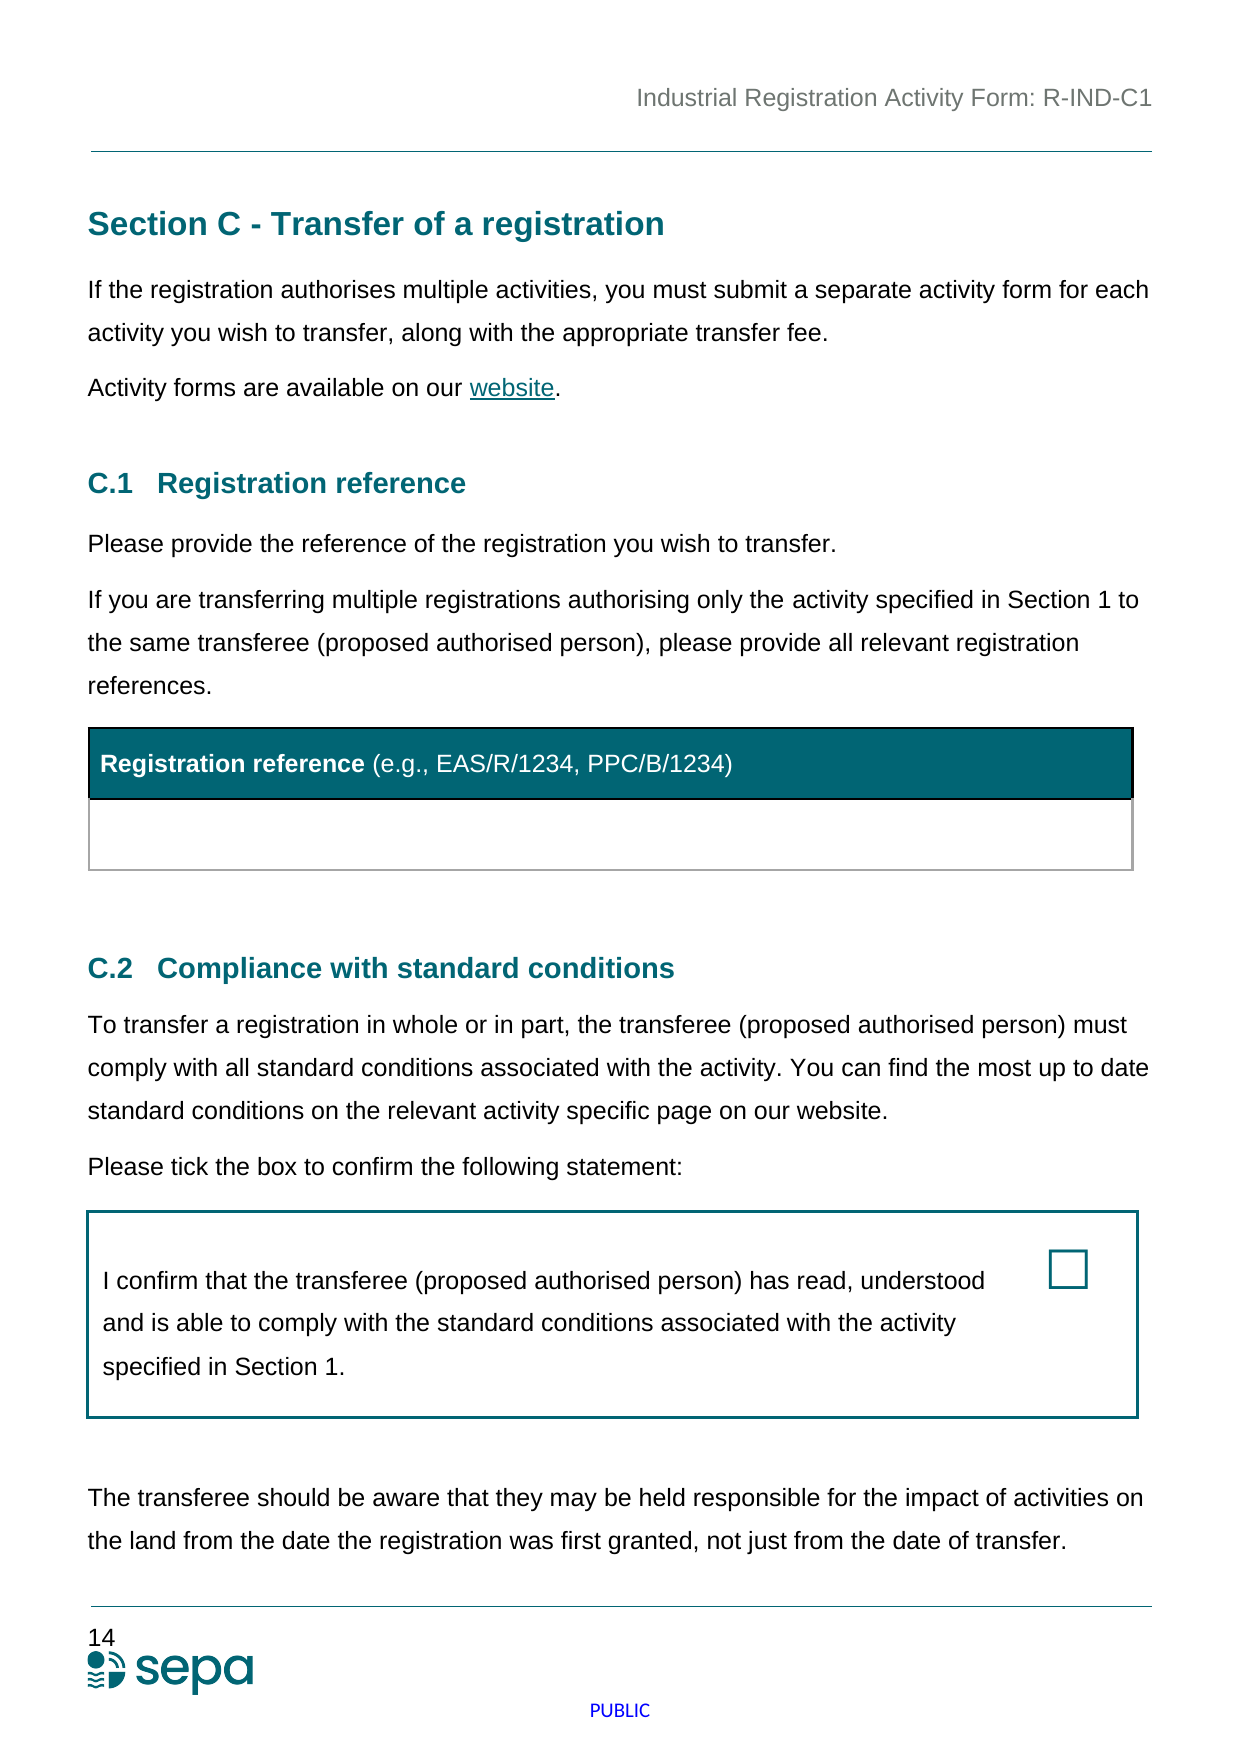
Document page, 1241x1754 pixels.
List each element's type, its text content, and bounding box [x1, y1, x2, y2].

subtitle Section C - Transfer of a registration [87, 204, 1153, 243]
text If the registration authorises multiple activities, you must submit a separate activity form for each activity you wish to transfer, along with the appropriate transfer fee. [87, 274, 1153, 346]
text Activity forms are available on our website. [87, 373, 1153, 402]
text Please provide the reference of the registration you wish to transfer. [87, 529, 1153, 558]
text The transferee should be aware that they may be held responsible for the impact of activities on the land from the date the registration was first granted, not just from the date of transfer. [87, 1220, 1153, 1554]
subtitle C.1 Registration reference [87, 466, 1153, 500]
text To transfer a registration in whole or in part, the transferee (proposed authorised person) must comply with all standard conditions associated with the activity. You can find the most up to date standard conditions on the relevant activity specific page on our website. [87, 1010, 1153, 1125]
table_header Registration reference (e.g., EAS/R/1234, PPC/B/1234) [90, 729, 1131, 798]
table_cell [90, 800, 1131, 868]
text Please tick the box to confirm the following statement: [87, 1152, 1153, 1180]
picture [87, 1651, 253, 1695]
text If you are transferring multiple registrations authorising only the activity specified in Section 1 to the same transferee (proposed authorised person), please provide all relevant registration references. [87, 585, 1153, 700]
subtitle C.2 Compliance with standard conditions [87, 951, 1153, 985]
